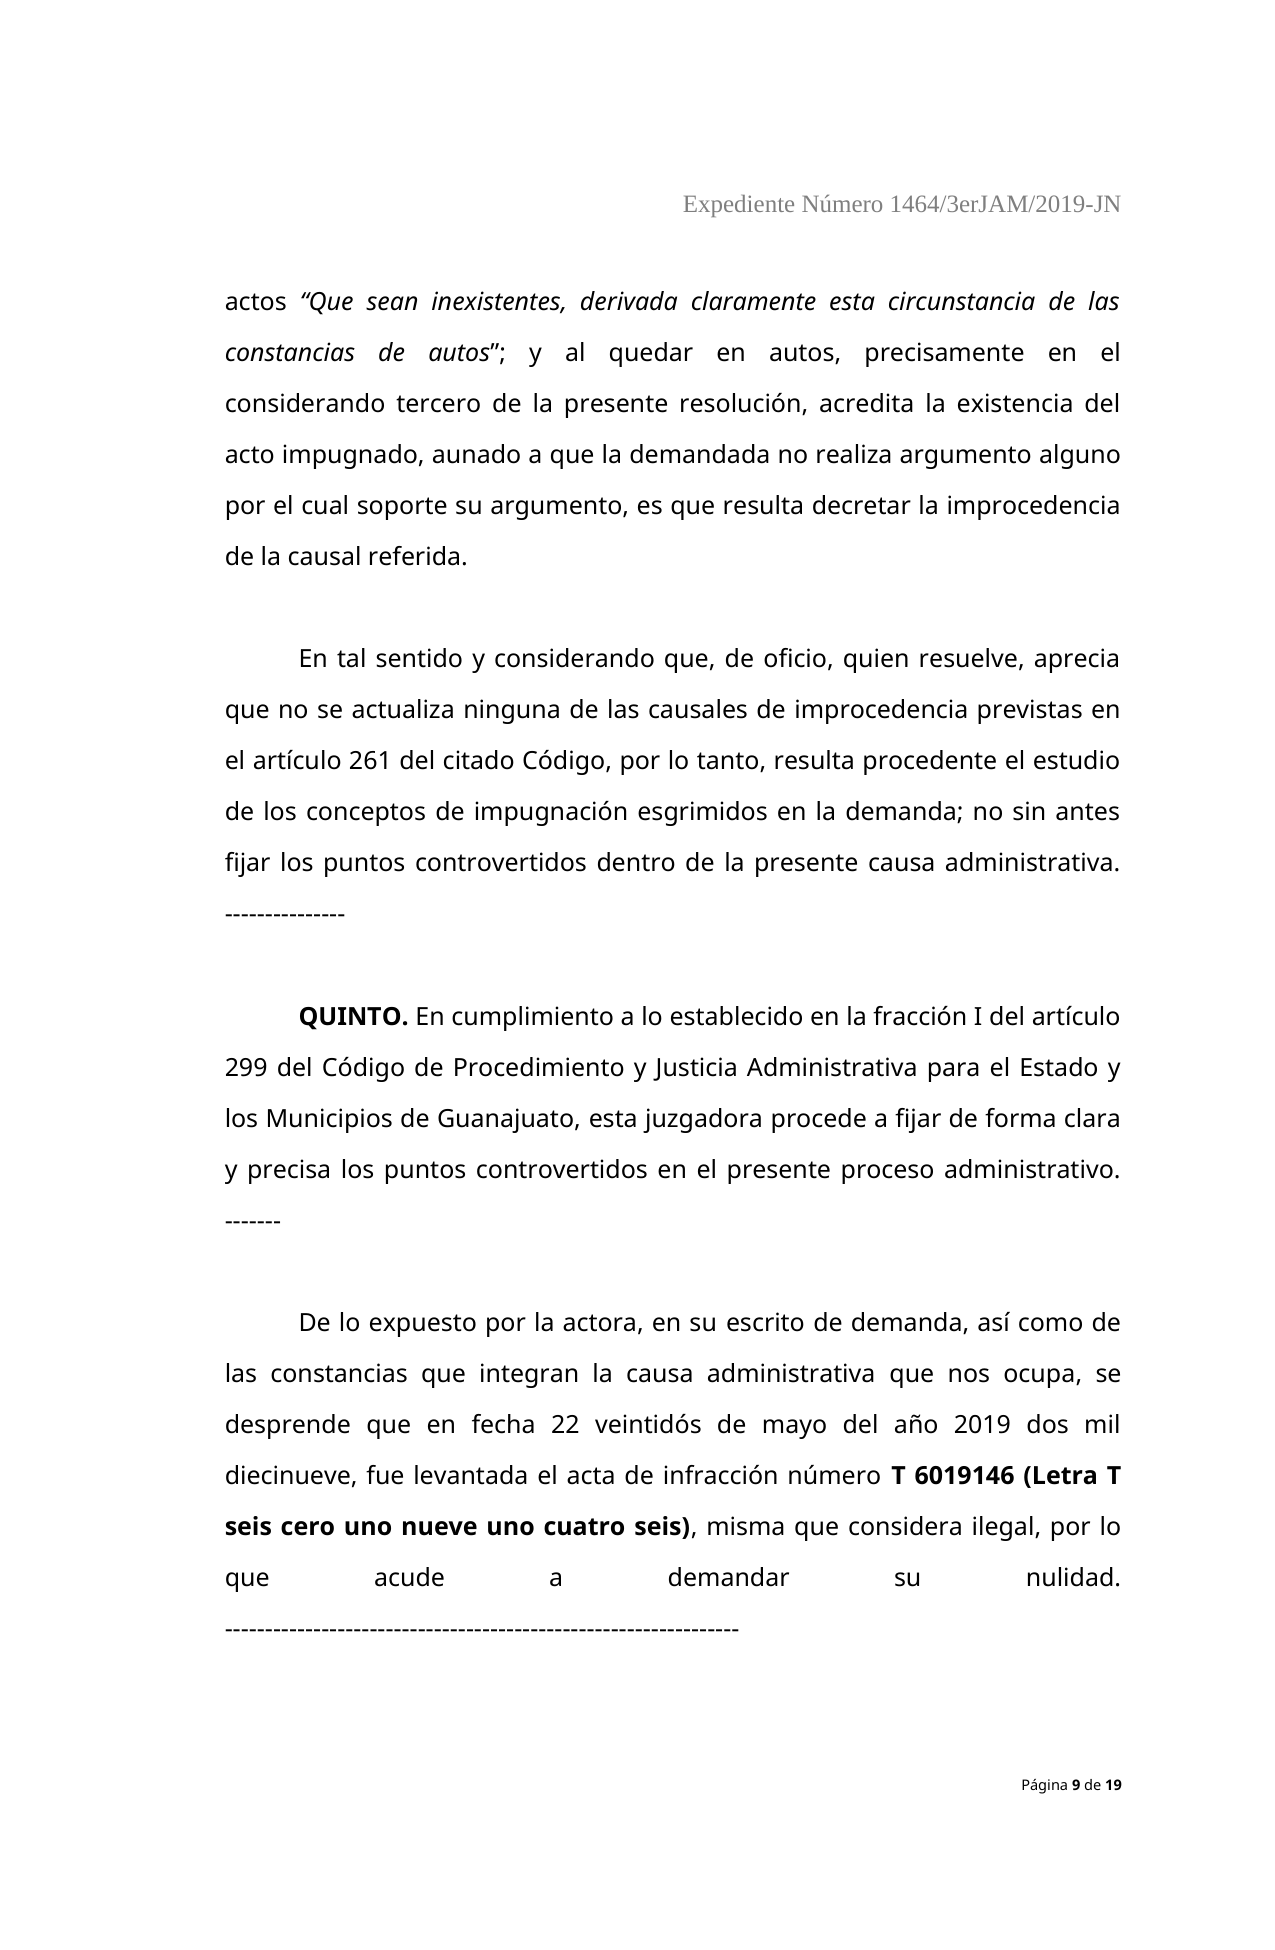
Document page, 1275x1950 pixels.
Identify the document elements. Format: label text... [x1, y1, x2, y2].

text QUINTO. En cumplimiento a lo establecido en la fracción I del artículo 299 del Código de Procedimiento y Justicia Administrativa para el Estado y los Municipios de Guanajuato, esta juzgadora procede a fijar de forma clara y precisa los puntos controvertidos en el presente proceso administrativo. ------- [224, 998, 1121, 1236]
text En tal sentido y considerando que, de oficio, quien resuelve, aprecia que no se actualiza ninguna de las causales de improcedencia previstas en el artículo 261 del citado Código, por lo tanto, resulta procedente el estudio de los conceptos de impugnación esgrimidos en la demanda; no sin antes fijar los puntos controvertidos dentro de la presente causa administrativa. --------------- [224, 641, 1121, 930]
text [224, 283, 1121, 573]
text De lo expuesto por la actora, en su escrito de demanda, así como de las constancias que integran la causa administrativa que nos ocupa, se desprende que en fecha 22 veintidós de mayo del año 2019 dos mil diecinueve, fue levantada el acta de infracción número T 6019146 (Letra T seis cero uno nueve uno cuatro seis), misma que considera ilegal, por lo que acude a demandar su nulidad. ---------------------------------------------------------------- [224, 1304, 1121, 1645]
